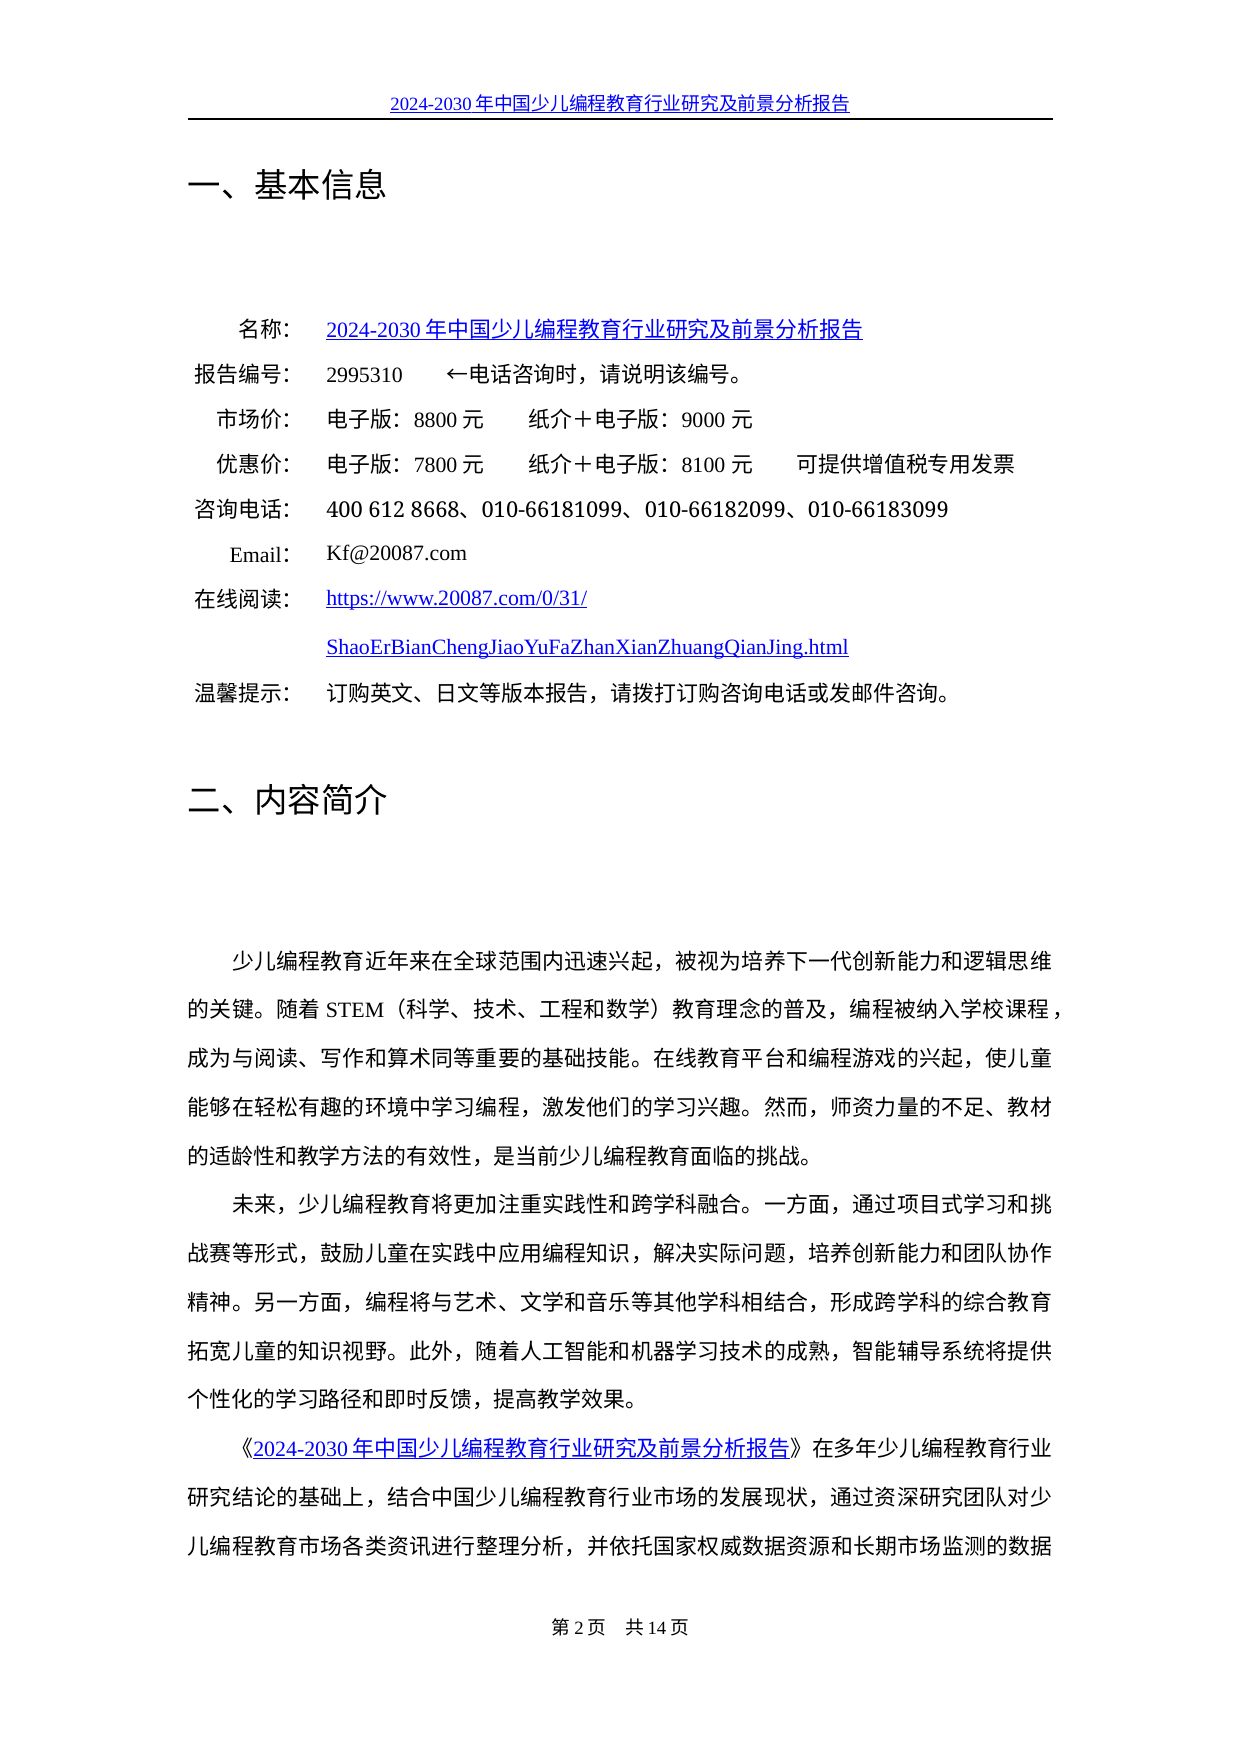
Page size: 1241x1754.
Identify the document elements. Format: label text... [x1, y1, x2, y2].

table_cell 电子版：7800 元 纸介＋电子版：8100 元 可提供增值税专用发票 [315, 447, 1073, 492]
title 一、基本信息 [187, 150, 1053, 215]
table_cell 电子版：8800 元 纸介＋电子版：9000 元 [315, 402, 1073, 447]
table_cell 优惠价： [167, 447, 315, 492]
table_header 名称： [167, 312, 315, 357]
table_cell 2995310 ←电话咨询时，请说明该编号。 [315, 357, 1073, 402]
table_cell 在线阅读： [167, 582, 315, 675]
table_cell 报告编号： [167, 357, 315, 402]
table_cell Kf@20087.com [315, 537, 1073, 582]
title 二、内容简介 [187, 766, 1053, 831]
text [187, 943, 1053, 1561]
table_cell 市场价： [167, 402, 315, 447]
table_cell [315, 582, 1073, 675]
table_cell 咨询电话： [167, 492, 315, 537]
table_cell 温馨提示： [167, 675, 315, 720]
table_cell 400 612 8668、010-66181099、010-66182099、010-66183099 [315, 492, 1073, 537]
table_header 2024-2030年中国少儿编程教育行业研究及前景分析报告 [315, 312, 1073, 357]
table_cell Email： [167, 537, 315, 582]
table_cell 订购英文、日文等版本报告，请拨打订购咨询电话或发邮件咨询。 [315, 675, 1073, 720]
